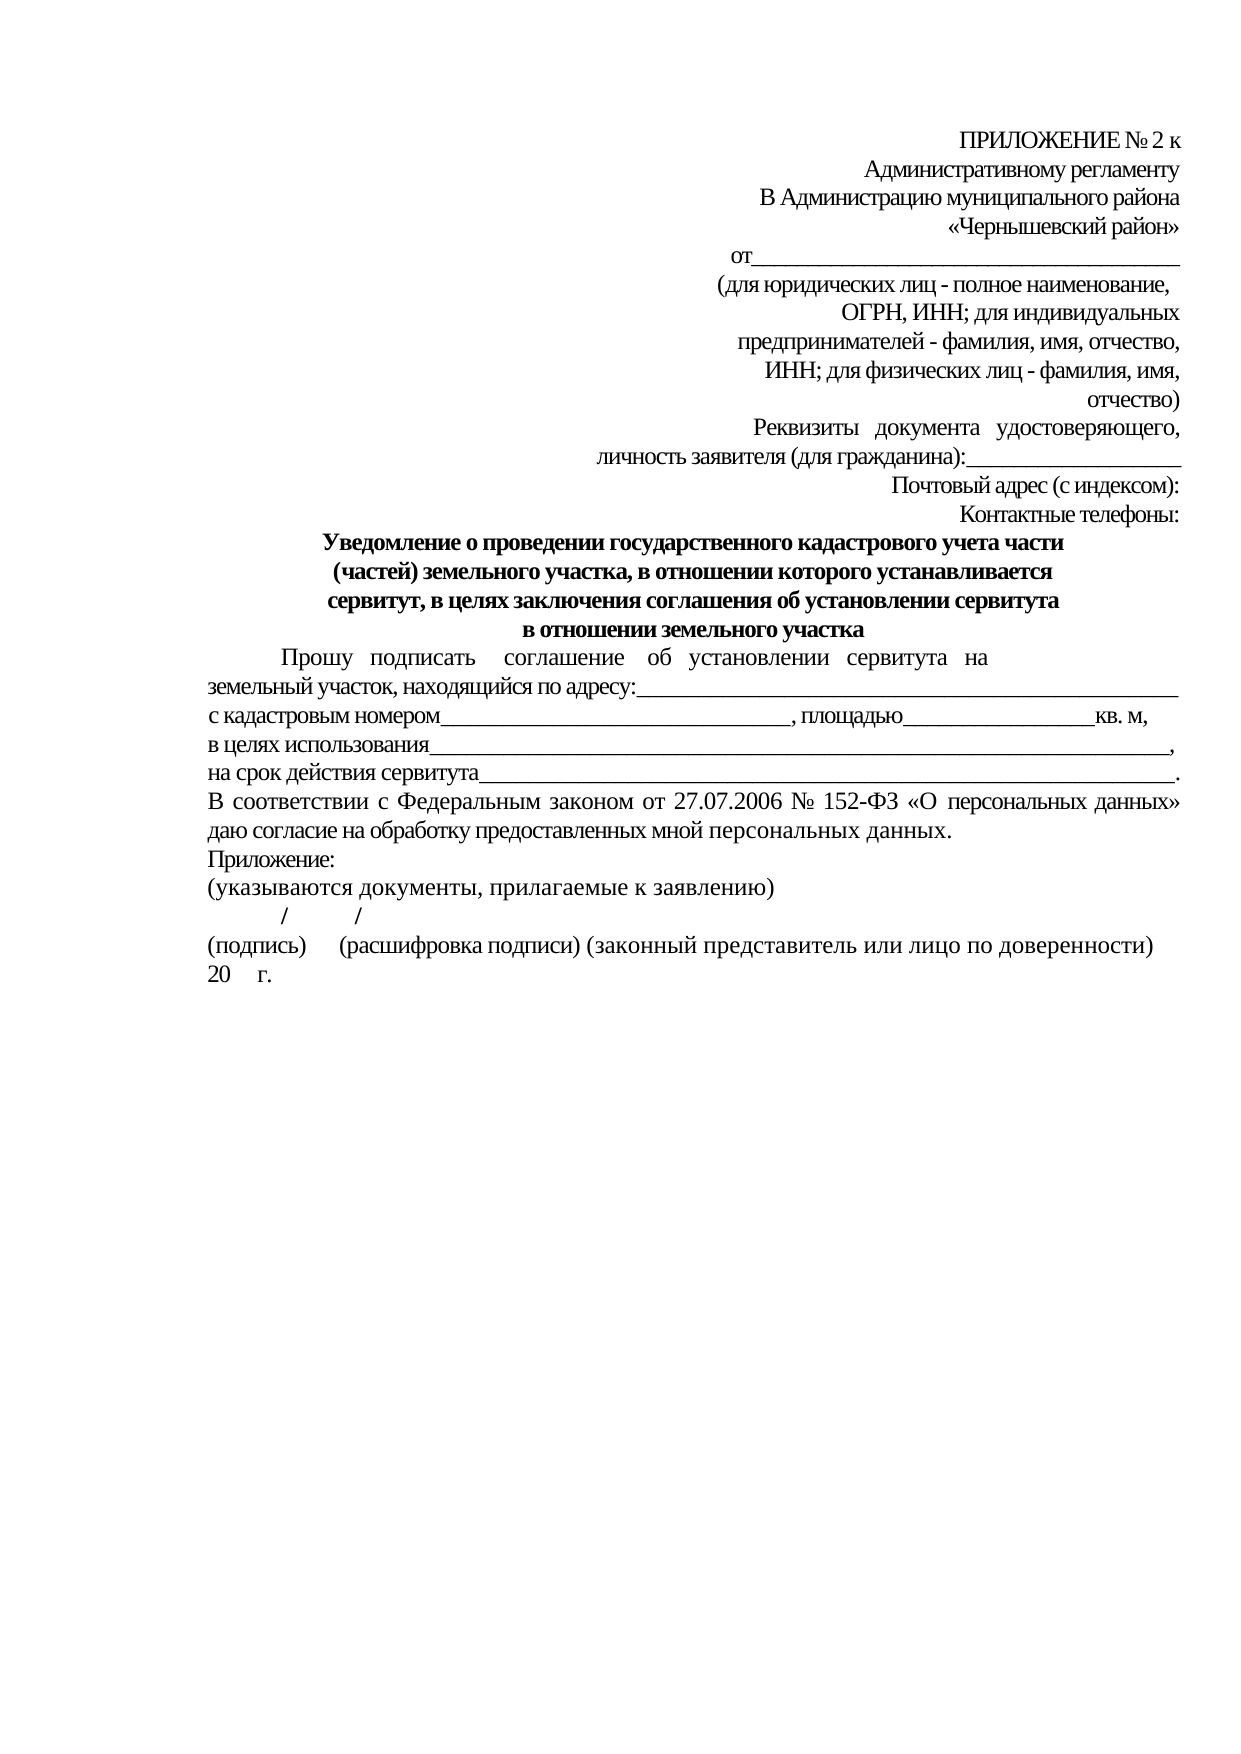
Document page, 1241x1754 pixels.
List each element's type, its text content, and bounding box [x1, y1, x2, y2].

text Прошу подписать соглашение об установлении сервитута на [281, 642, 1181, 671]
text личность заявителя (для гражданина): [576, 441, 1181, 470]
text ОГРН, ИНН; для индивидуальных [576, 297, 1181, 326]
text Контактные телефоны: [600, 499, 1181, 527]
text сервитут, в целях заключения соглашения об установлении сервитута [207, 585, 1181, 614]
text земельный участок, находящийся по адресу: [207, 671, 1181, 700]
text на срок действия сервитута . [207, 757, 1181, 786]
text в отношении земельного участка [207, 614, 1181, 642]
text Уведомление о проведении государственного кадастрового учета части [207, 527, 1180, 556]
text Реквизиты документа удостоверяющего, [574, 412, 1181, 441]
text отчество) [576, 384, 1181, 412]
text В Администрацию муниципального района [592, 182, 1181, 211]
text в целях использования , [207, 729, 1181, 757]
text от______________________________________ [592, 240, 1181, 269]
text ИНН; для физических лиц - фамилия, имя, [574, 355, 1181, 384]
text (подпись) (расшифровка подписи) (законный представитель или лицо по доверенности) [207, 930, 1181, 959]
text 20 г. [207, 959, 1181, 987]
text предпринимателей - фамилия, имя, отчество, [575, 326, 1181, 355]
text Приложение: [207, 844, 1181, 872]
text (частей) земельного участка, в отношении которого устанавливается [207, 556, 1180, 585]
text В соответствии с Федеральным законом от 27.07.2006 № 152-ФЗ «О персональных данных» даю согласие на обработку предоставленных мной персональных данных. [207, 786, 1181, 844]
text «Чернышевский район» [592, 211, 1181, 240]
text Почтовый адрес (с индексом): [610, 470, 1181, 499]
text с кадастровым номером , площадью кв. м, [208, 700, 1181, 729]
text (для юридических лиц - полное наименование, [207, 269, 1171, 297]
text ПРИЛОЖЕНИЕ № 2 к Административному регламенту [746, 125, 1181, 182]
text (указываются документы, прилагаемые к заявлению) [207, 872, 1181, 901]
text / / [207, 901, 1181, 930]
